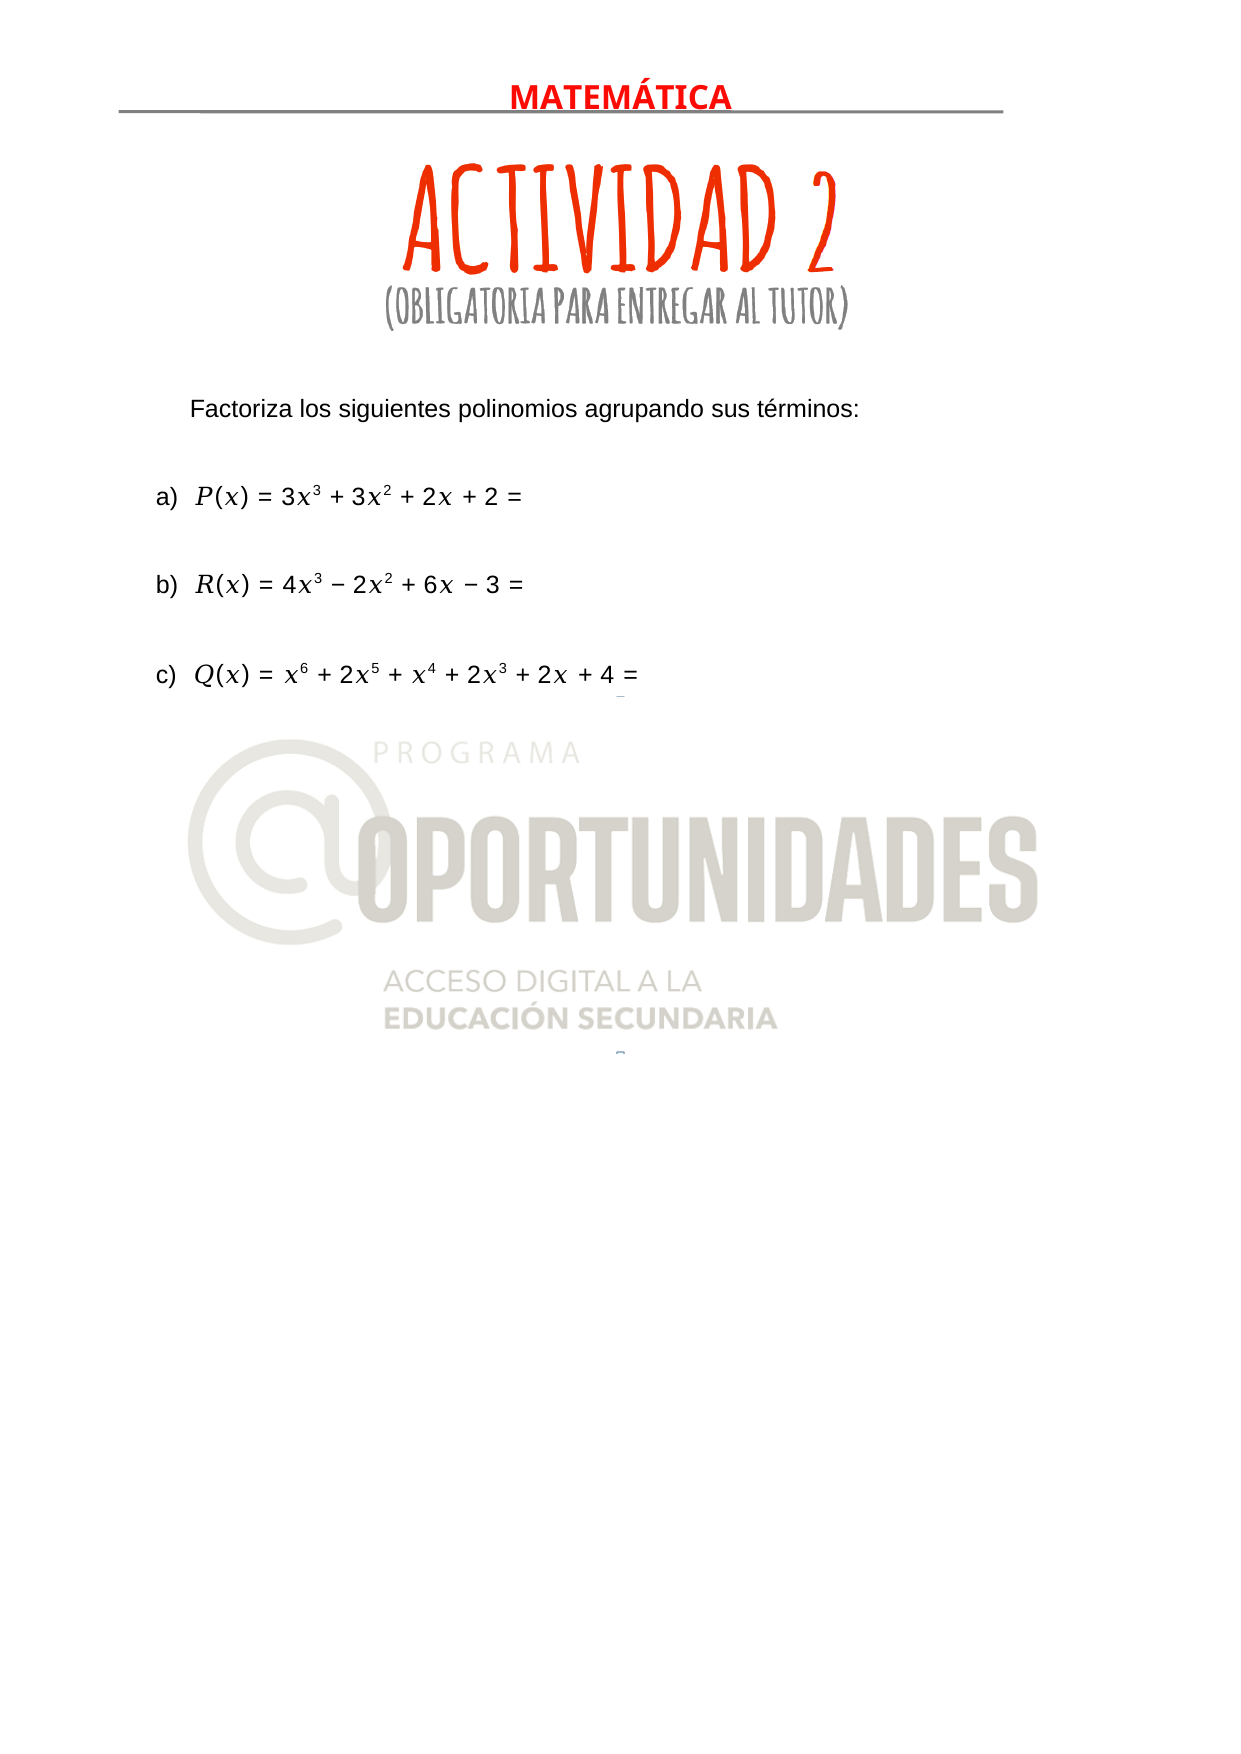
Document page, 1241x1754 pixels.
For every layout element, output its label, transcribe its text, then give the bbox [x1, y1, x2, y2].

list 𝑃(𝑥) = 3𝑥3 + 3𝑥2 + 2𝑥 + 2 = [156, 481, 1122, 511]
list 𝑄(𝑥) = 𝑥6 + 2𝑥5 + 𝑥4 + 2𝑥3 + 2𝑥 + 4 = [156, 659, 1122, 689]
list 𝑅(𝑥) = 4𝑥3 − 2𝑥2 + 6𝑥 − 3 = [156, 569, 1122, 599]
picture [177, 696, 1063, 1054]
picture [375, 147, 865, 335]
text Factoriza los siguientes polinomios agrupando sus términos: [189, 394, 1122, 423]
